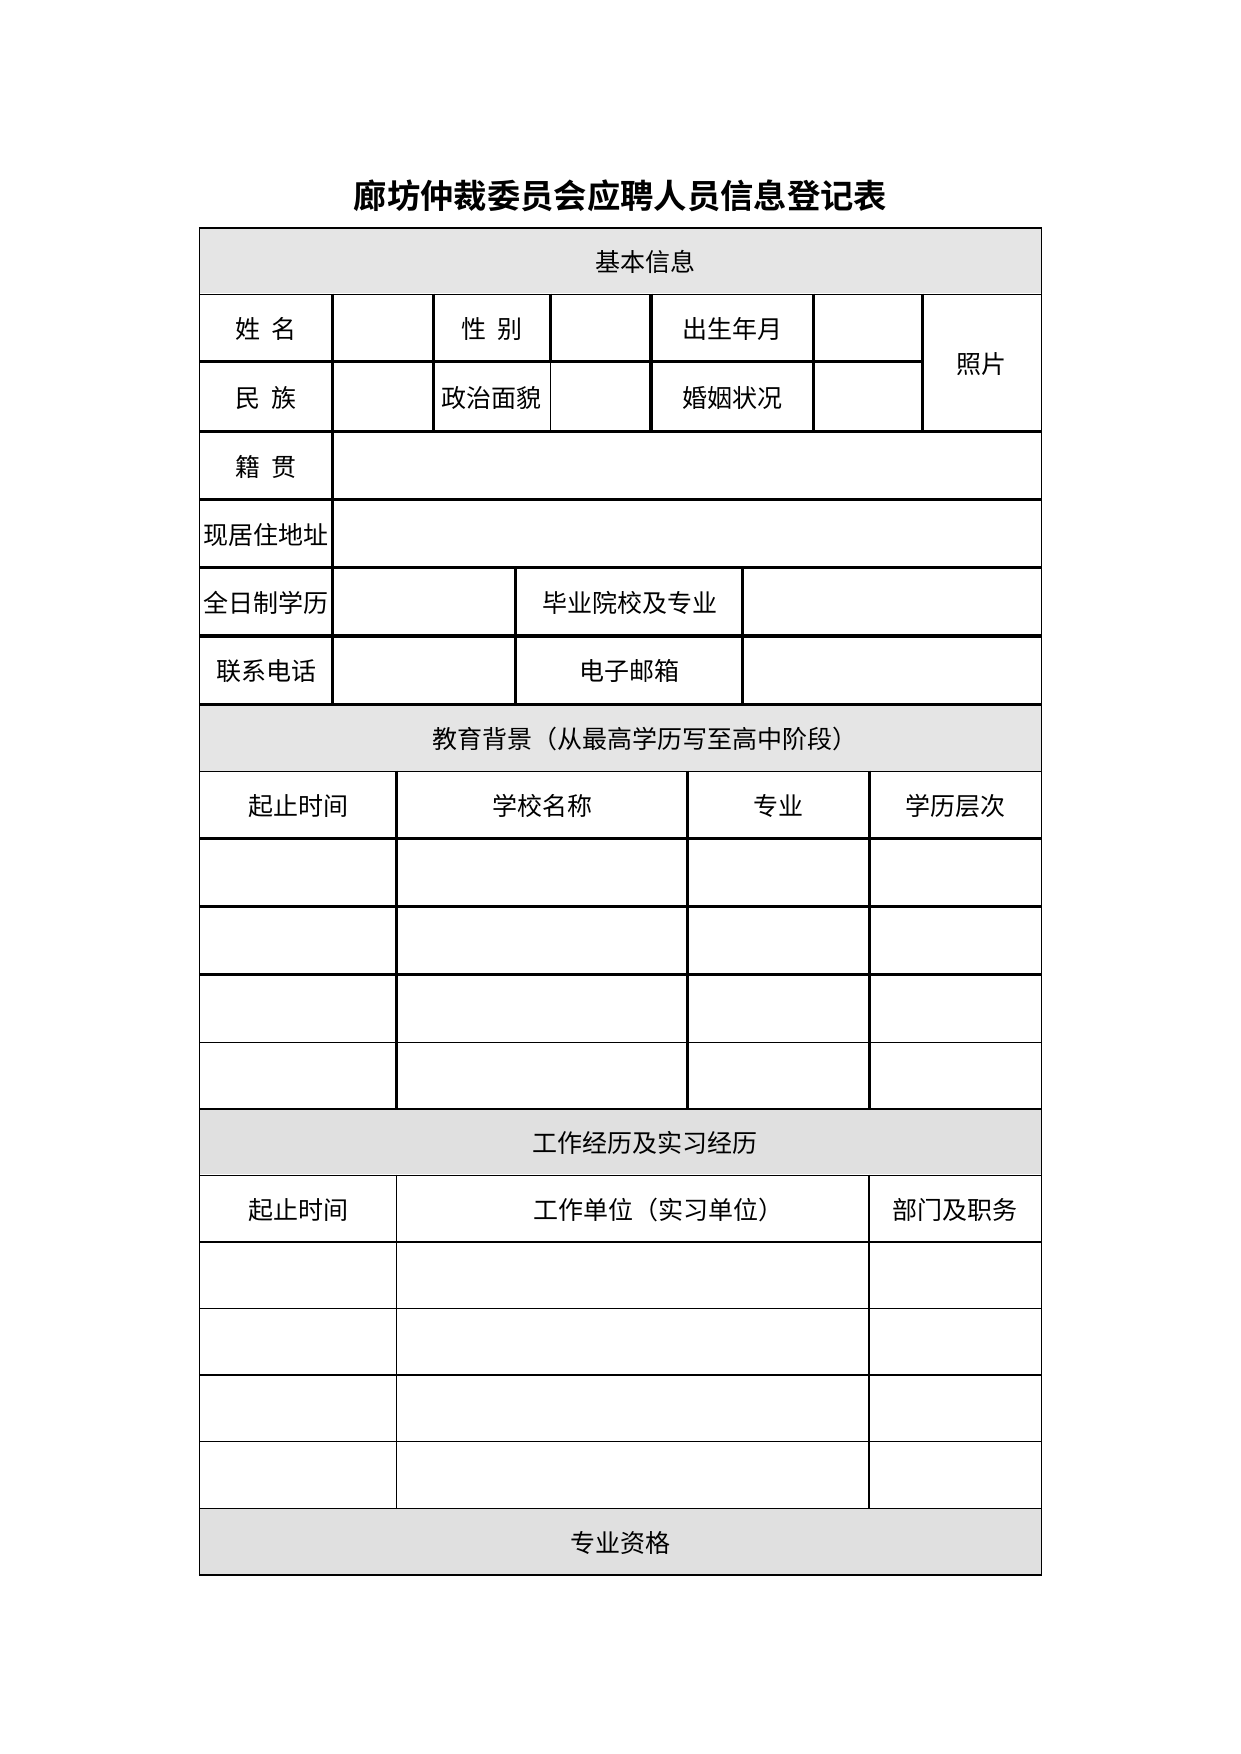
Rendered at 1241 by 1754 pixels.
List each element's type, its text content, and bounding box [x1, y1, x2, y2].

table_cell [871, 976, 1041, 1041]
table_cell [744, 569, 1041, 634]
table_cell [200, 908, 395, 973]
table_cell [871, 840, 1041, 905]
table_cell [334, 501, 1041, 566]
table_cell [200, 976, 395, 1041]
table_cell 起止时间 [200, 1176, 396, 1241]
table_cell 教育背景（从最高学历写至高中阶段） [200, 706, 1041, 771]
table_cell [398, 1043, 686, 1108]
table_cell [200, 1376, 396, 1441]
table_cell 电子邮箱 [517, 638, 741, 702]
table_cell [397, 1442, 868, 1507]
table_cell [397, 1309, 868, 1374]
table_cell [334, 363, 432, 430]
text 廊坊仲裁委员会应聘人员信息登记表 [187, 162, 1053, 227]
table_cell [200, 1243, 396, 1308]
table_cell 籍 贯 [200, 433, 331, 498]
table_cell [398, 908, 686, 973]
table_cell [870, 1376, 1041, 1441]
table_cell [815, 295, 921, 360]
table_cell [200, 840, 395, 905]
table_cell [398, 840, 686, 905]
table_cell 姓 名 [200, 295, 331, 360]
table_cell [815, 363, 921, 430]
table_cell [552, 295, 649, 360]
table_cell 现居住地址 [200, 501, 331, 566]
table_cell 全日制学历 [200, 569, 331, 634]
table_cell [397, 1376, 868, 1441]
table_cell [551, 363, 649, 430]
table_cell [689, 840, 868, 905]
table_cell 工作单位（实习单位） [397, 1176, 868, 1241]
table_cell 政治面貌 [435, 363, 550, 430]
table_cell [334, 638, 514, 702]
table_cell [744, 638, 1041, 702]
table_cell [870, 1243, 1041, 1308]
table_cell [397, 1243, 868, 1308]
table_cell 出生年月 [653, 295, 812, 360]
table_cell [334, 295, 432, 360]
table_cell 起止时间 [200, 772, 395, 837]
table_cell [334, 433, 1041, 498]
table_cell 学历层次 [871, 772, 1041, 837]
table_cell [200, 1442, 396, 1507]
table_cell 专业 [689, 772, 868, 837]
table_cell 毕业院校及专业 [517, 569, 741, 634]
table_cell [871, 908, 1041, 973]
table_cell [200, 1309, 396, 1374]
table_cell [334, 569, 514, 634]
table_cell [689, 1043, 868, 1108]
table_cell 部门及职务 [870, 1176, 1041, 1241]
table_cell 照片 [924, 295, 1041, 430]
table_cell 工作经历及实习经历 [200, 1110, 1041, 1174]
table_cell 民 族 [200, 363, 331, 430]
table_cell 性 别 [435, 295, 549, 360]
table_cell [689, 908, 868, 973]
table_cell [870, 1442, 1041, 1507]
table_cell 专业资格 [200, 1509, 1041, 1574]
table_cell [200, 1043, 395, 1108]
table_cell [689, 976, 868, 1041]
table_cell 学校名称 [398, 772, 686, 837]
table_cell [870, 1309, 1041, 1374]
table_cell [398, 976, 686, 1041]
table_cell [871, 1043, 1041, 1108]
table_header 基本信息 [200, 229, 1041, 293]
table_cell 婚姻状况 [653, 363, 812, 430]
table_cell 联系电话 [200, 638, 331, 702]
